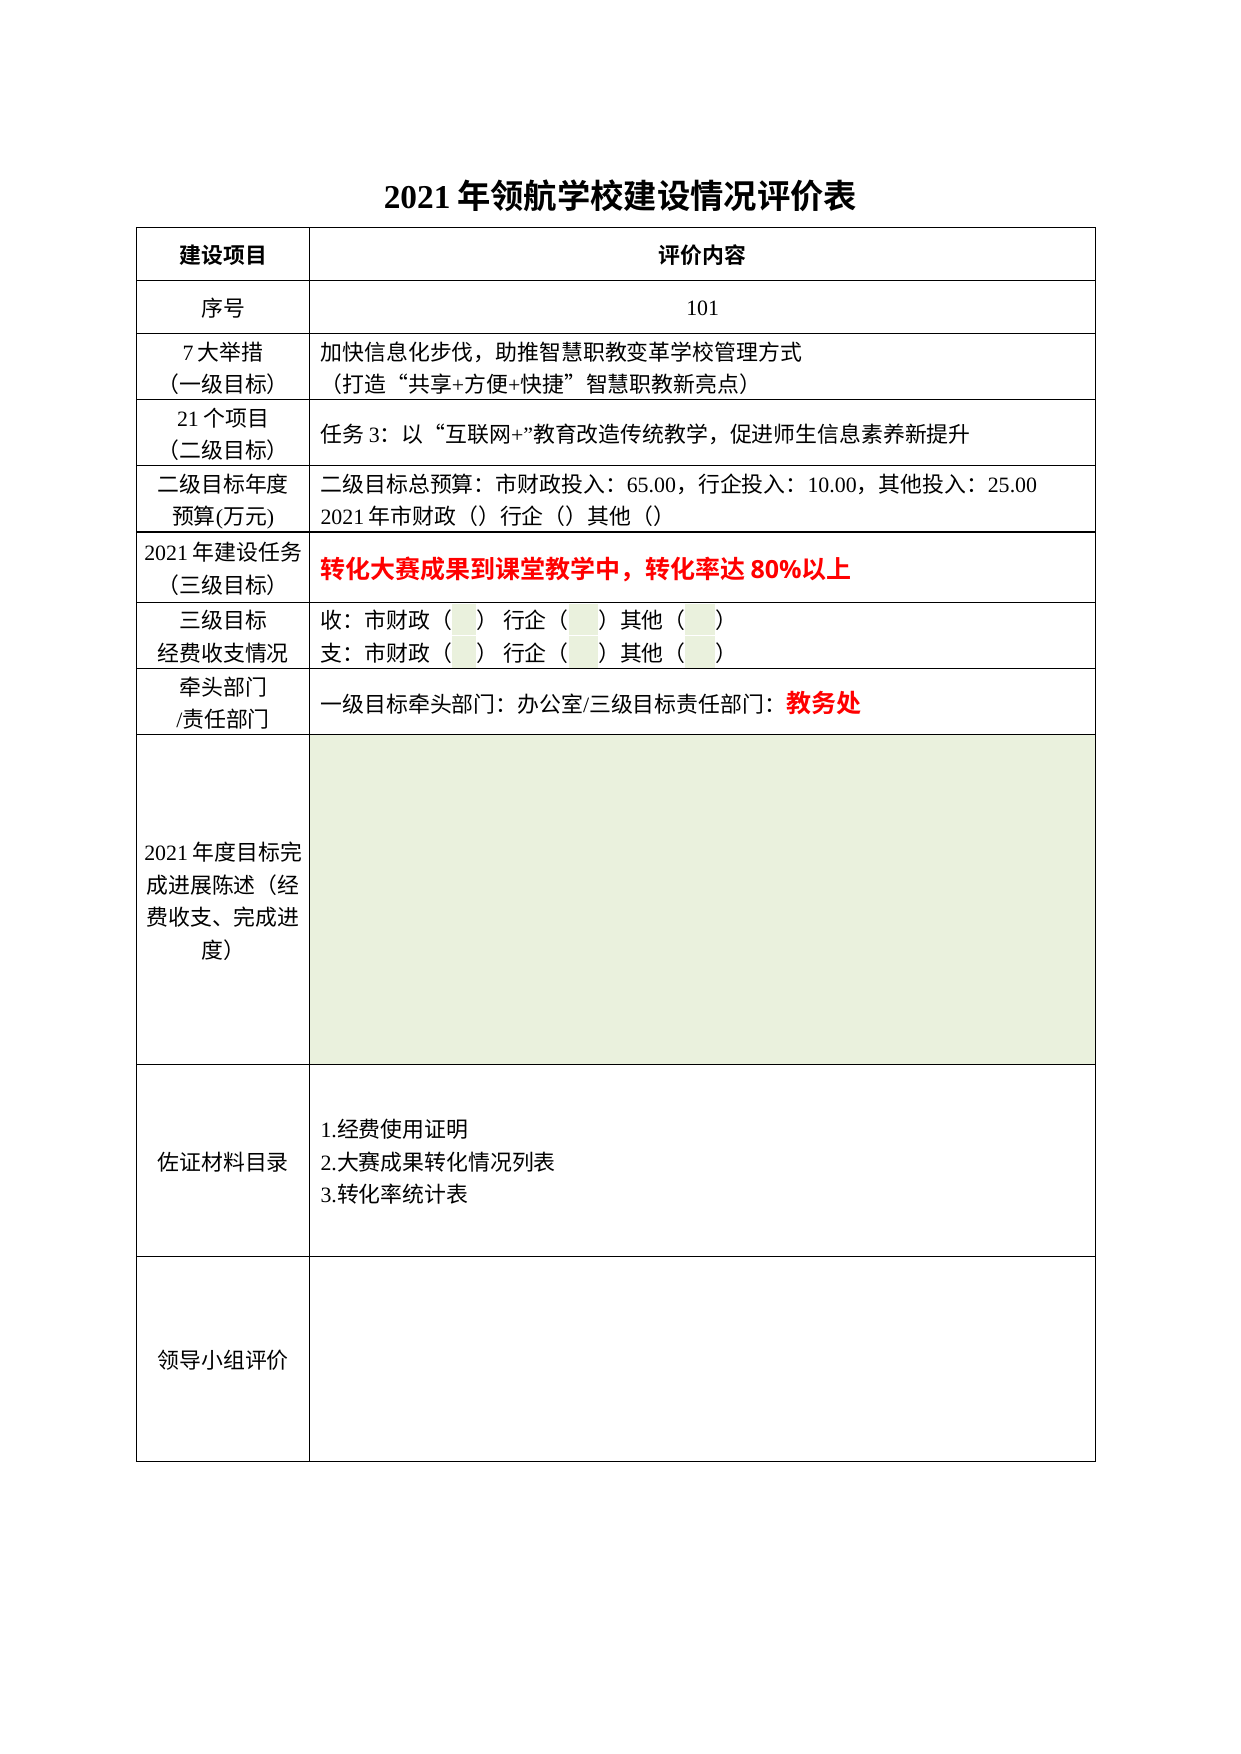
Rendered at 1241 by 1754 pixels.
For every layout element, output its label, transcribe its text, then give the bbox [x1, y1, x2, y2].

table_cell 转化大赛成果到课堂教学中，转化率达80%以上 [310, 533, 1095, 602]
table_cell 21个项目 （二级目标） [137, 400, 309, 465]
table_cell 2021年建设任务 （三级目标） [137, 533, 309, 602]
table_cell 一级目标牵头部门：办公室/三级目标责任部门：教务处 [310, 669, 1095, 734]
table_cell [310, 735, 1095, 1064]
table_cell 二级目标总预算：市财政投入：65.00，行企投入：10.00，其他投入：25.00 2021年市财政（）行企（）其他（） [310, 466, 1095, 531]
table_cell 佐证材料目录 [137, 1065, 309, 1256]
table_cell 二级目标年度 预算(万元) [137, 466, 309, 531]
table_cell 牵头部门 /责任部门 [137, 669, 309, 734]
table_cell [310, 1257, 1095, 1461]
table_cell 2021年度目标完成进展陈述（经费收支、完成进度） [137, 735, 309, 1064]
table_cell 序号 [137, 281, 309, 333]
table_cell 领导小组评价 [137, 1257, 309, 1461]
table_cell 收：市财政（ ） 行企（ ）其他（ ） 支：市财政（ ） 行企（ ）其他（ ） [310, 603, 1095, 668]
table_cell 任务3：以“互联网+”教育改造传统教学，促进师生信息素养新提升 [310, 400, 1095, 465]
table_header 建设项目 [137, 228, 309, 280]
table_cell 加快信息化步伐，助推智慧职教变革学校管理方式 （打造“共享+方便+快捷”智慧职教新亮点） [310, 334, 1095, 399]
table_cell 1.经费使用证明 2.大赛成果转化情况列表 3.转化率统计表 [310, 1065, 1095, 1256]
table_cell 7大举措 （一级目标） [137, 334, 309, 399]
text 2021年领航学校建设情况评价表 [148, 162, 1092, 227]
table_cell 101 [310, 281, 1095, 333]
table_cell 三级目标 经费收支情况 [137, 603, 309, 668]
table_header 评价内容 [310, 228, 1095, 280]
